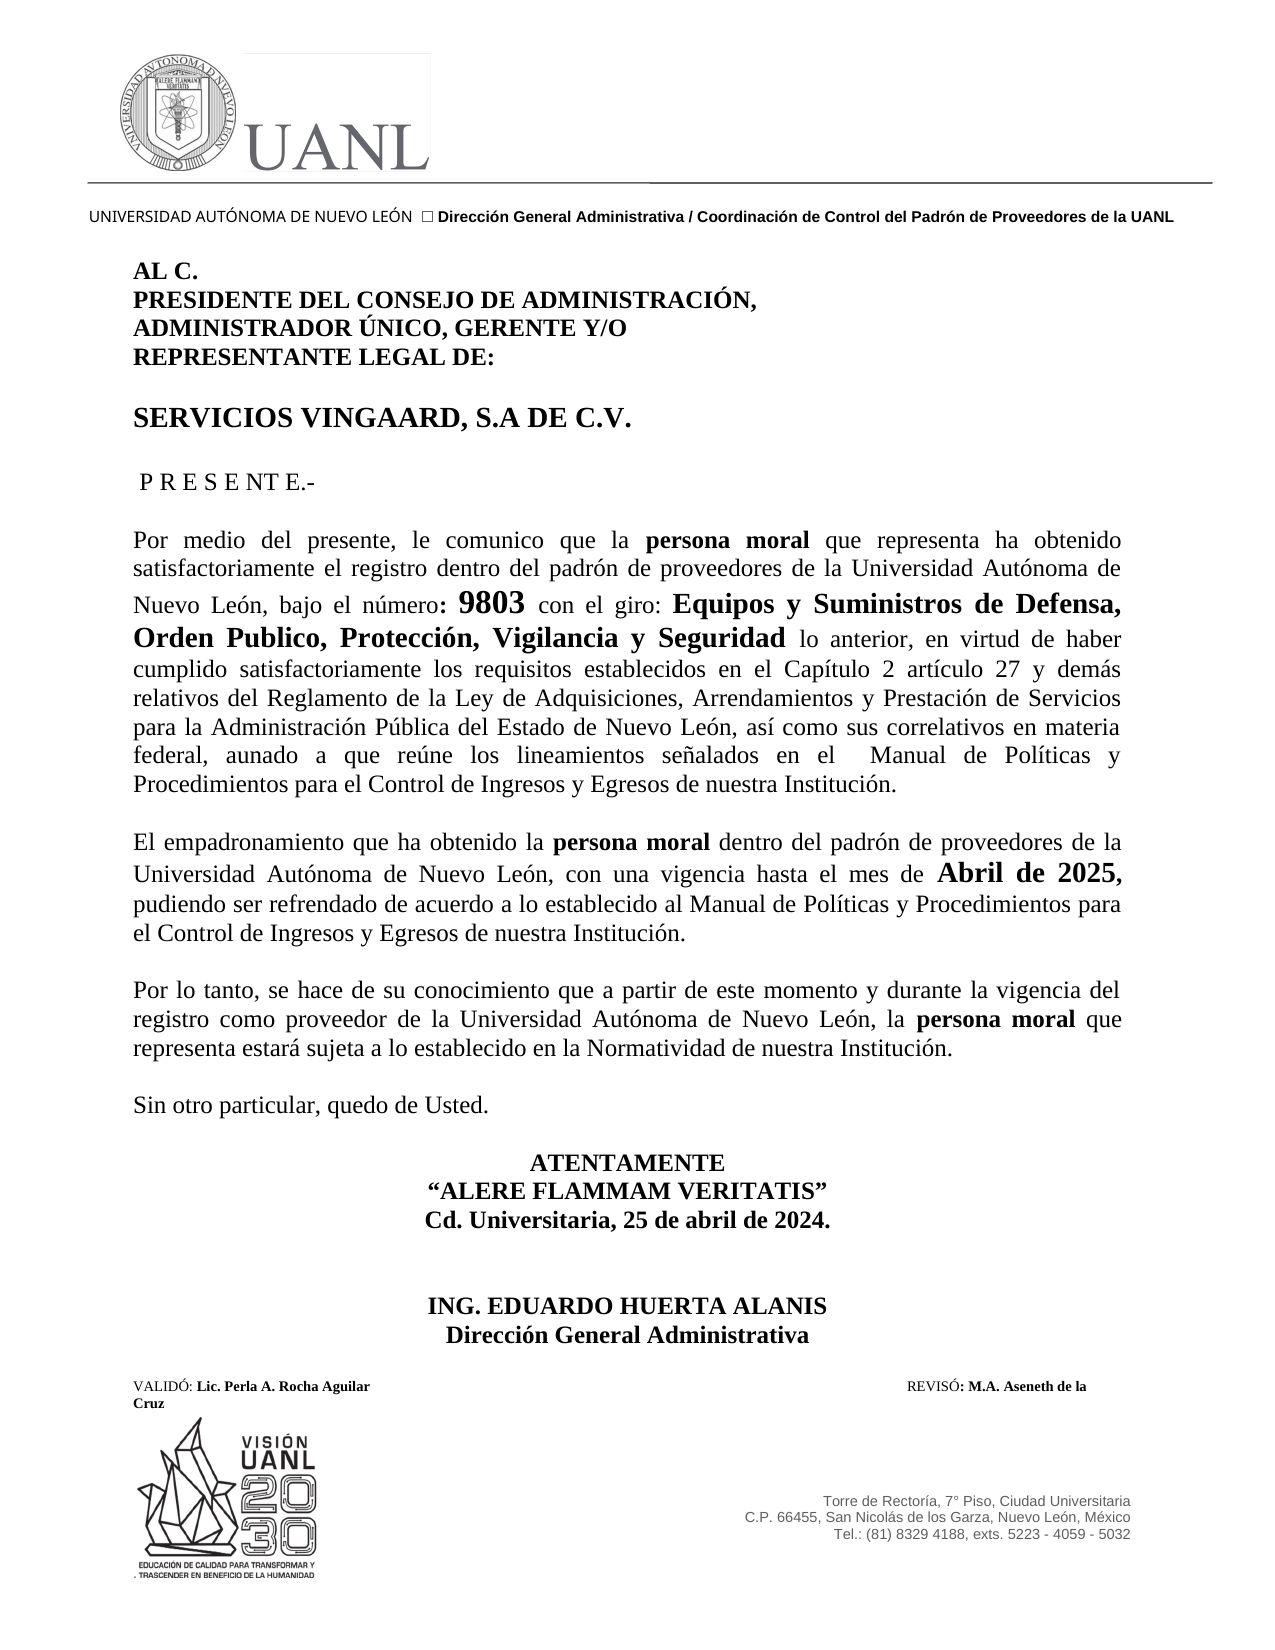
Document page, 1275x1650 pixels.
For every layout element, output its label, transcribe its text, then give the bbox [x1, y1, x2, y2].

text El empadronamiento que ha obtenido la persona moral dentro del padrón de proveedores de la Universidad Autónoma de Nuevo León, con una vigencia hasta el mes de Abril de 2025, pudiendo ser refrendado de acuerdo a lo establecido al Manual de Políticas y Procedimientos para el Control de Ingresos y Egresos de nuestra Institución. [133, 827, 1122, 946]
text Sin otro particular, quedo de Usted. [133, 1090, 1122, 1119]
text ADMINISTRADOR ÚNICO, GERENTE Y/O [133, 313, 1122, 342]
text AL C. [133, 256, 1122, 285]
text PRESIDENTE DEL CONSEJO DE ADMINISTRACIÓN, [133, 285, 1122, 313]
text ATENTAMENTE [133, 1148, 1122, 1176]
text ING. EDUARDO HUERTA ALANIS [133, 1291, 1122, 1320]
text P R E S E NT E.- [133, 467, 1122, 496]
subtitle Cd. Universitaria, 25 de abril de 2024. [133, 1205, 1122, 1234]
text VALIDÓ: Lic. Perla A. Rocha Aguilar REVISÓ: M.A. Aseneth de la Cruz [133, 1378, 1122, 1411]
text Por medio del presente, le comunico que la persona moral que representa ha obtenido satisfactoriamente el registro dentro del padrón de proveedores de la Universidad Autónoma de Nuevo León, bajo el número: 9803 con el giro: Equipos y Suministros de Defensa, Orden Publico, Protección, Vigilancia y Seguridad lo anterior, en virtud de haber cumplido satisfactoriamente los requisitos establecidos en el Capítulo 2 artículo 27 y demás relativos del Reglamento de la Ley de Adquisiciones, Arrendamientos y Prestación de Servicios para la Administración Pública del Estado de Nuevo León, así como sus correlativos en materia federal, aunado a que reúne los lineamientos señalados en el Manual de Políticas y Procedimientos para el Control de Ingresos y Egresos de nuestra Institución. [133, 525, 1122, 798]
text REPRESENTANTE LEGAL DE: [133, 342, 1122, 371]
text Por lo tanto, se hace de su conocimiento que a partir de este momento y durante la vigencia del registro como proveedor de la Universidad Autónoma de Nuevo León, la persona moral que representa estará sujeta a lo establecido en la Normatividad de nuestra Institución. [133, 975, 1122, 1061]
text SERVICIOS VINGAARD, S.A DE C.V. [133, 400, 1122, 433]
picture [137, 1417, 318, 1578]
text “ALERE FLAMMAM VERITATIS” [133, 1176, 1122, 1205]
text Dirección General Administrativa [133, 1320, 1122, 1349]
picture [118, 53, 431, 172]
